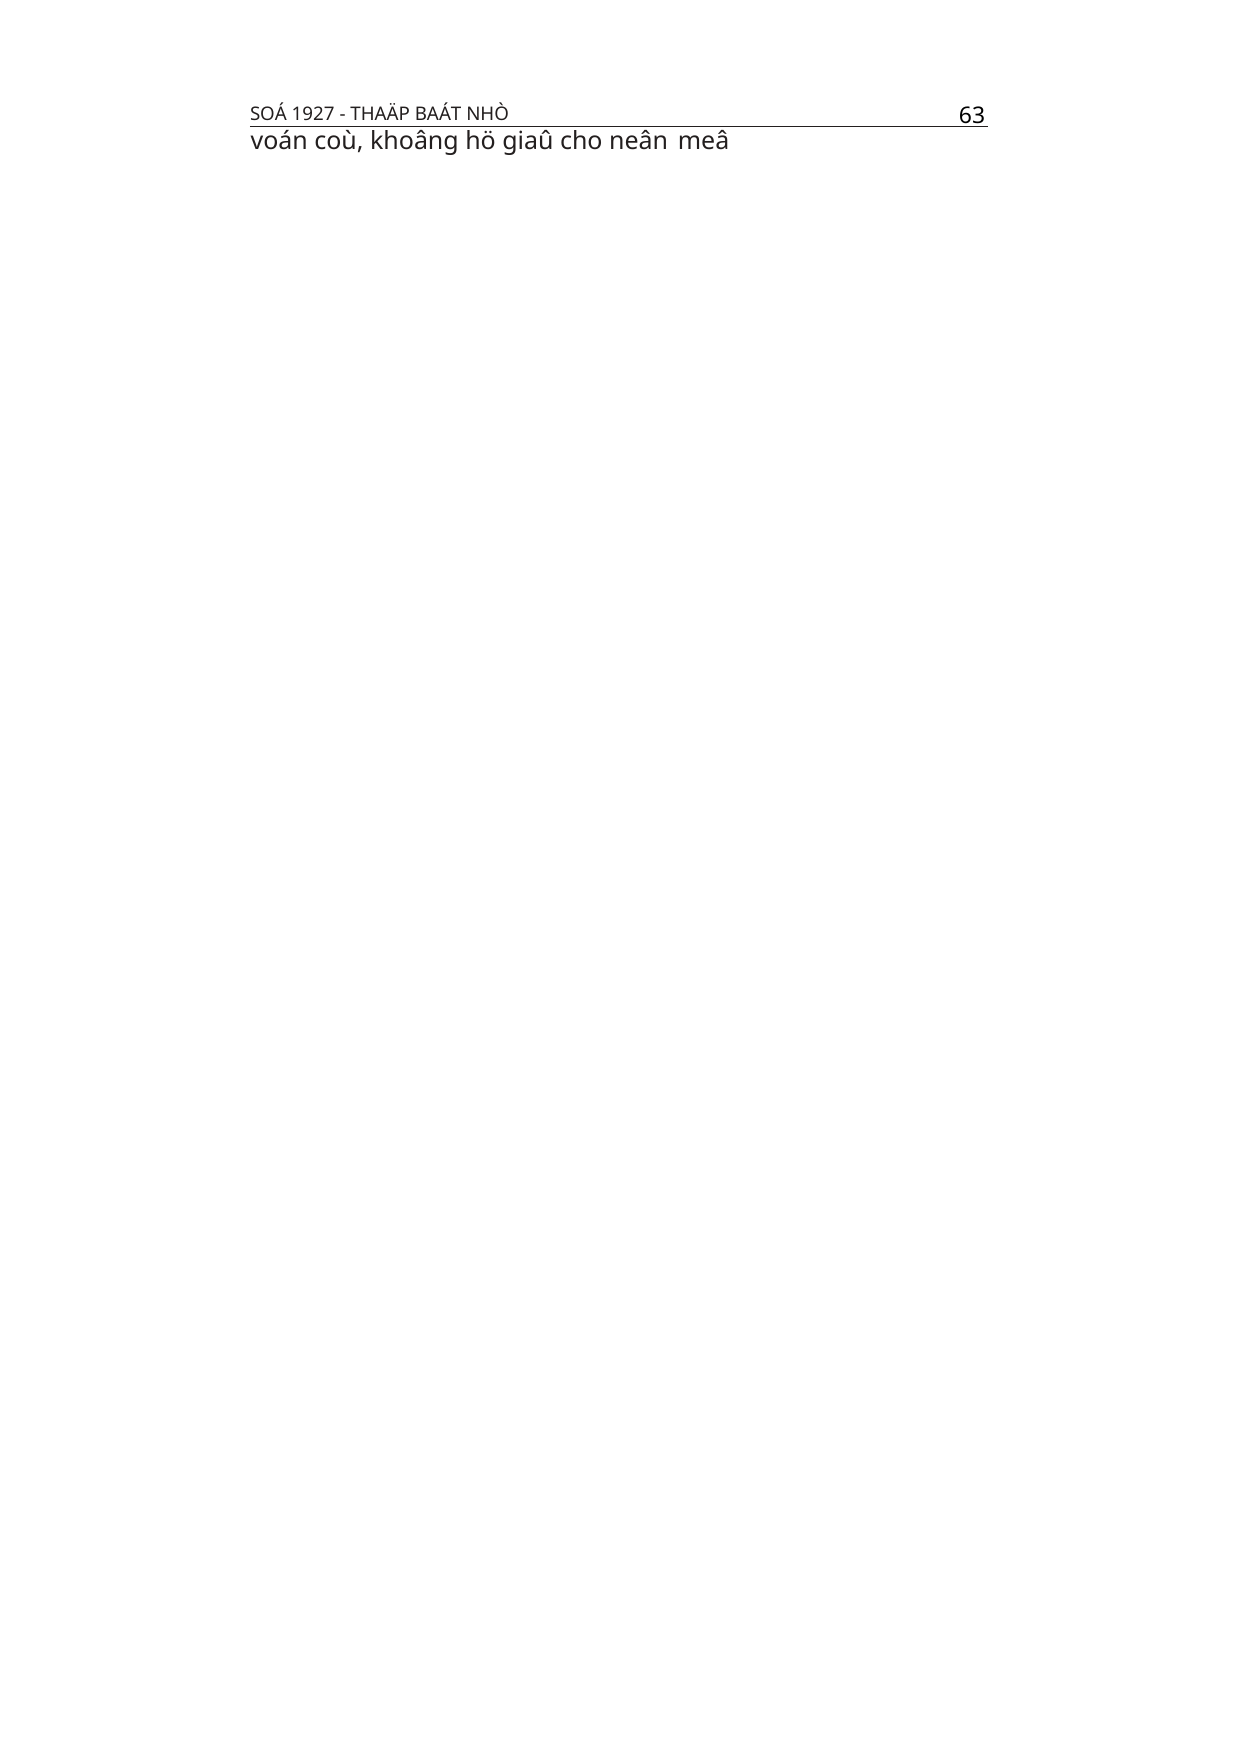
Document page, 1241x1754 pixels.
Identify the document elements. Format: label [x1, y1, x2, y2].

text [250, 125, 990, 156]
